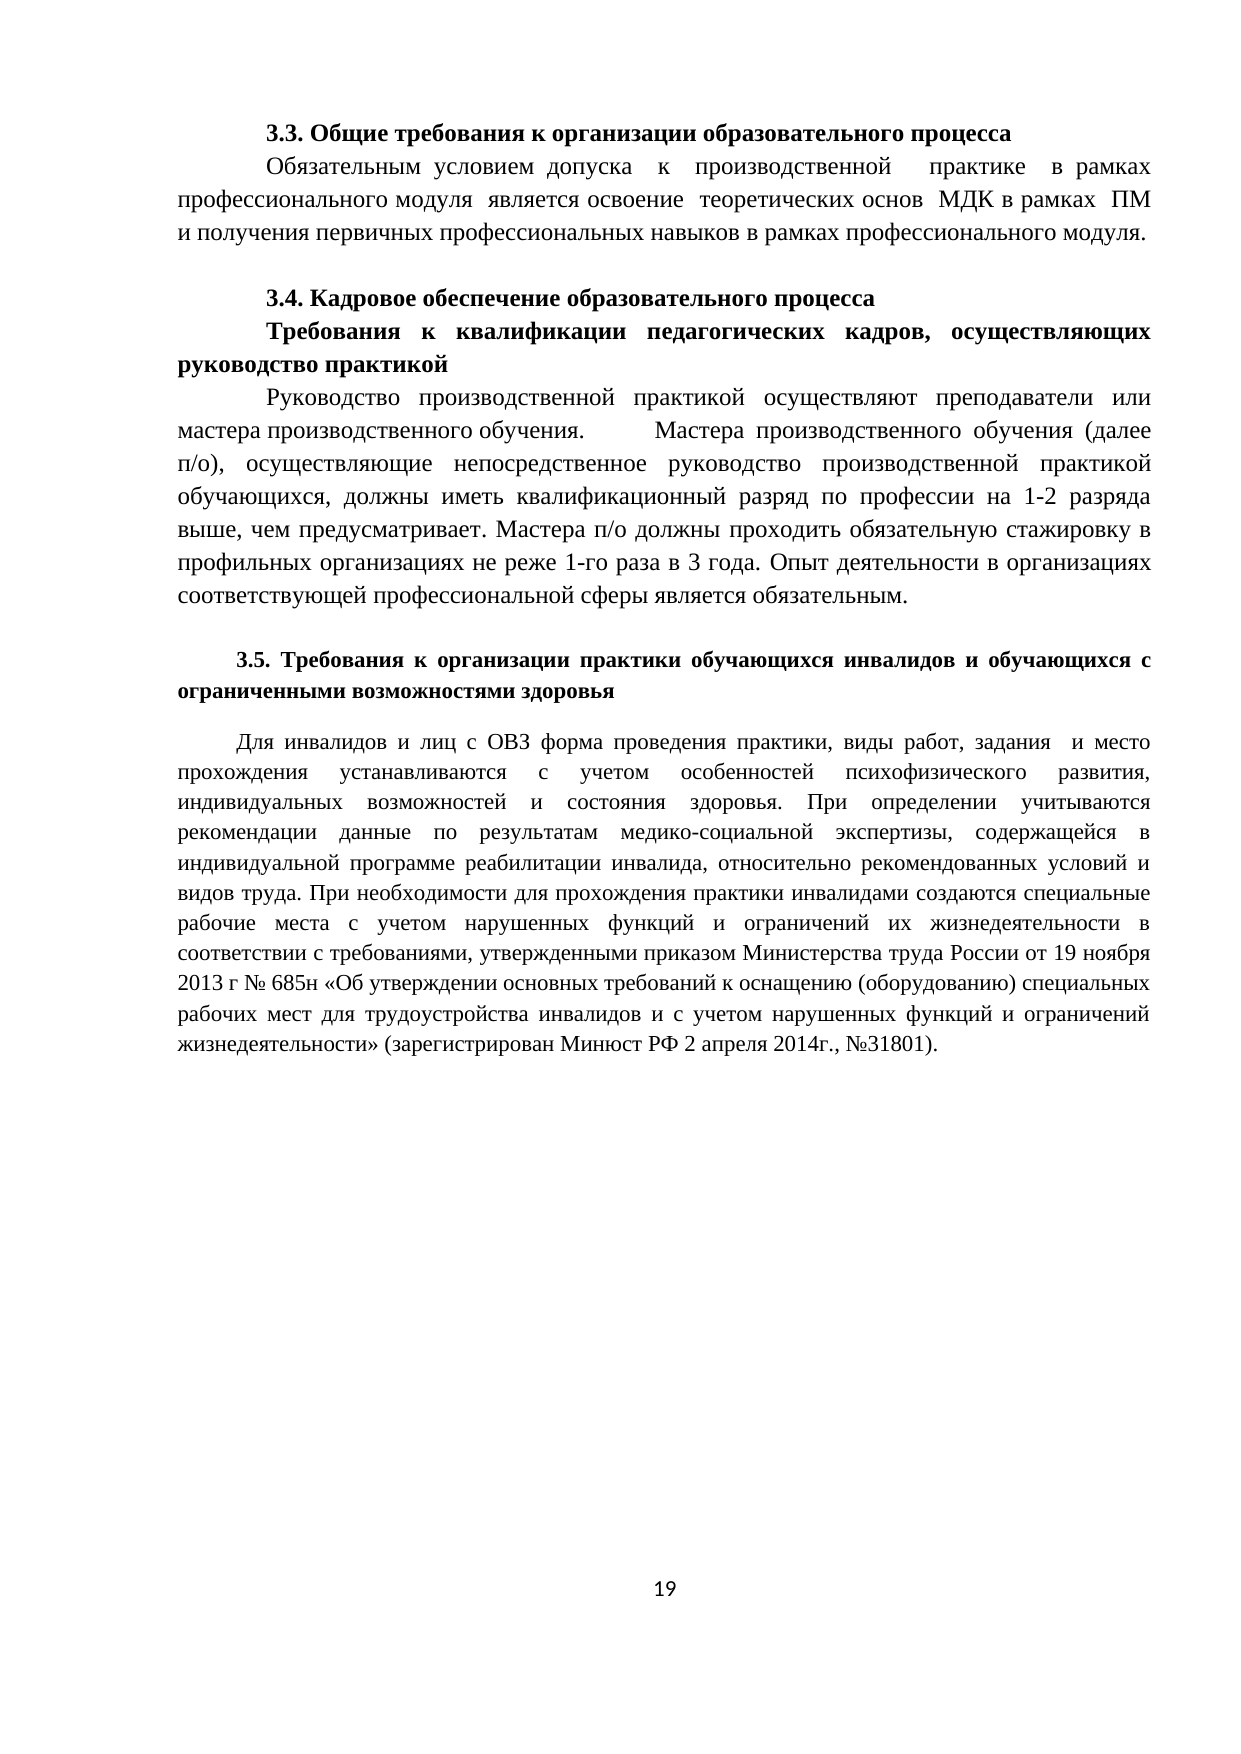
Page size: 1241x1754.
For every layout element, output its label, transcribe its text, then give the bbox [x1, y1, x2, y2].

text Для инвалидов и лиц с ОВЗ форма проведения практики, виды работ, задания и место прохождения устанавливаются с учетом особенностей психофизического развития, индивидуальных возможностей и состояния здоровья. При определении учитываются рекомендации данные по результатам медико-социальной экспертизы, содержащейся в индивидуальной программе реабилитации инвалида, относительно рекомендованных условий и видов труда. При необходимости для прохождения практики инвалидами создаются специальные рабочие места с учетом нарушенных функций и ограничений их жизнедеятельности в соответствии с требованиями, утвержденными приказом Министерства труда России от 19 ноября 2013 г № 685н «Об утверждении основных требований к оснащению (оборудованию) специальных рабочих мест для трудоустройства инвалидов и с учетом нарушенных функций и ограничений жизнедеятельности» (зарегистрирован Минюст РФ 2 апреля 2014г., №31801). [177, 728, 1152, 1056]
text 3.5. Требования к организации практики обучающихся инвалидов и обучающихся с ограниченными возможностями здоровья [177, 646, 1152, 703]
text Обязательным условием допуска к производственной практике в рамках профессионального модуля является освоение теоретических основ МДК в рамках ПМ и получения первичных профессиональных навыков в рамках профессионального модуля. [177, 151, 1152, 246]
subtitle 3.3. Общие требования к организации образовательного процесса [177, 118, 1152, 147]
text Руководство производственной практикой осуществляют преподаватели или мастера производственного обучения. Мастера производственного обучения (далее п/о), осуществляющие непосредственное руководство производственной практикой обучающихся, должны иметь квалификационный разряд по профессии на 1-2 разряда выше, чем предусматривает. Мастера п/о должны проходить обязательную стажировку в профильных организациях не реже 1-го раза в 3 года. Опыт деятельности в организациях соответствующей профессиональной сферы является обязательным. [177, 382, 1152, 609]
text Требования к квалификации педагогических кадров, осуществляющих руководство практикой [177, 316, 1152, 378]
subtitle 3.4. Кадровое обеспечение образовательного процесса [177, 283, 1152, 312]
